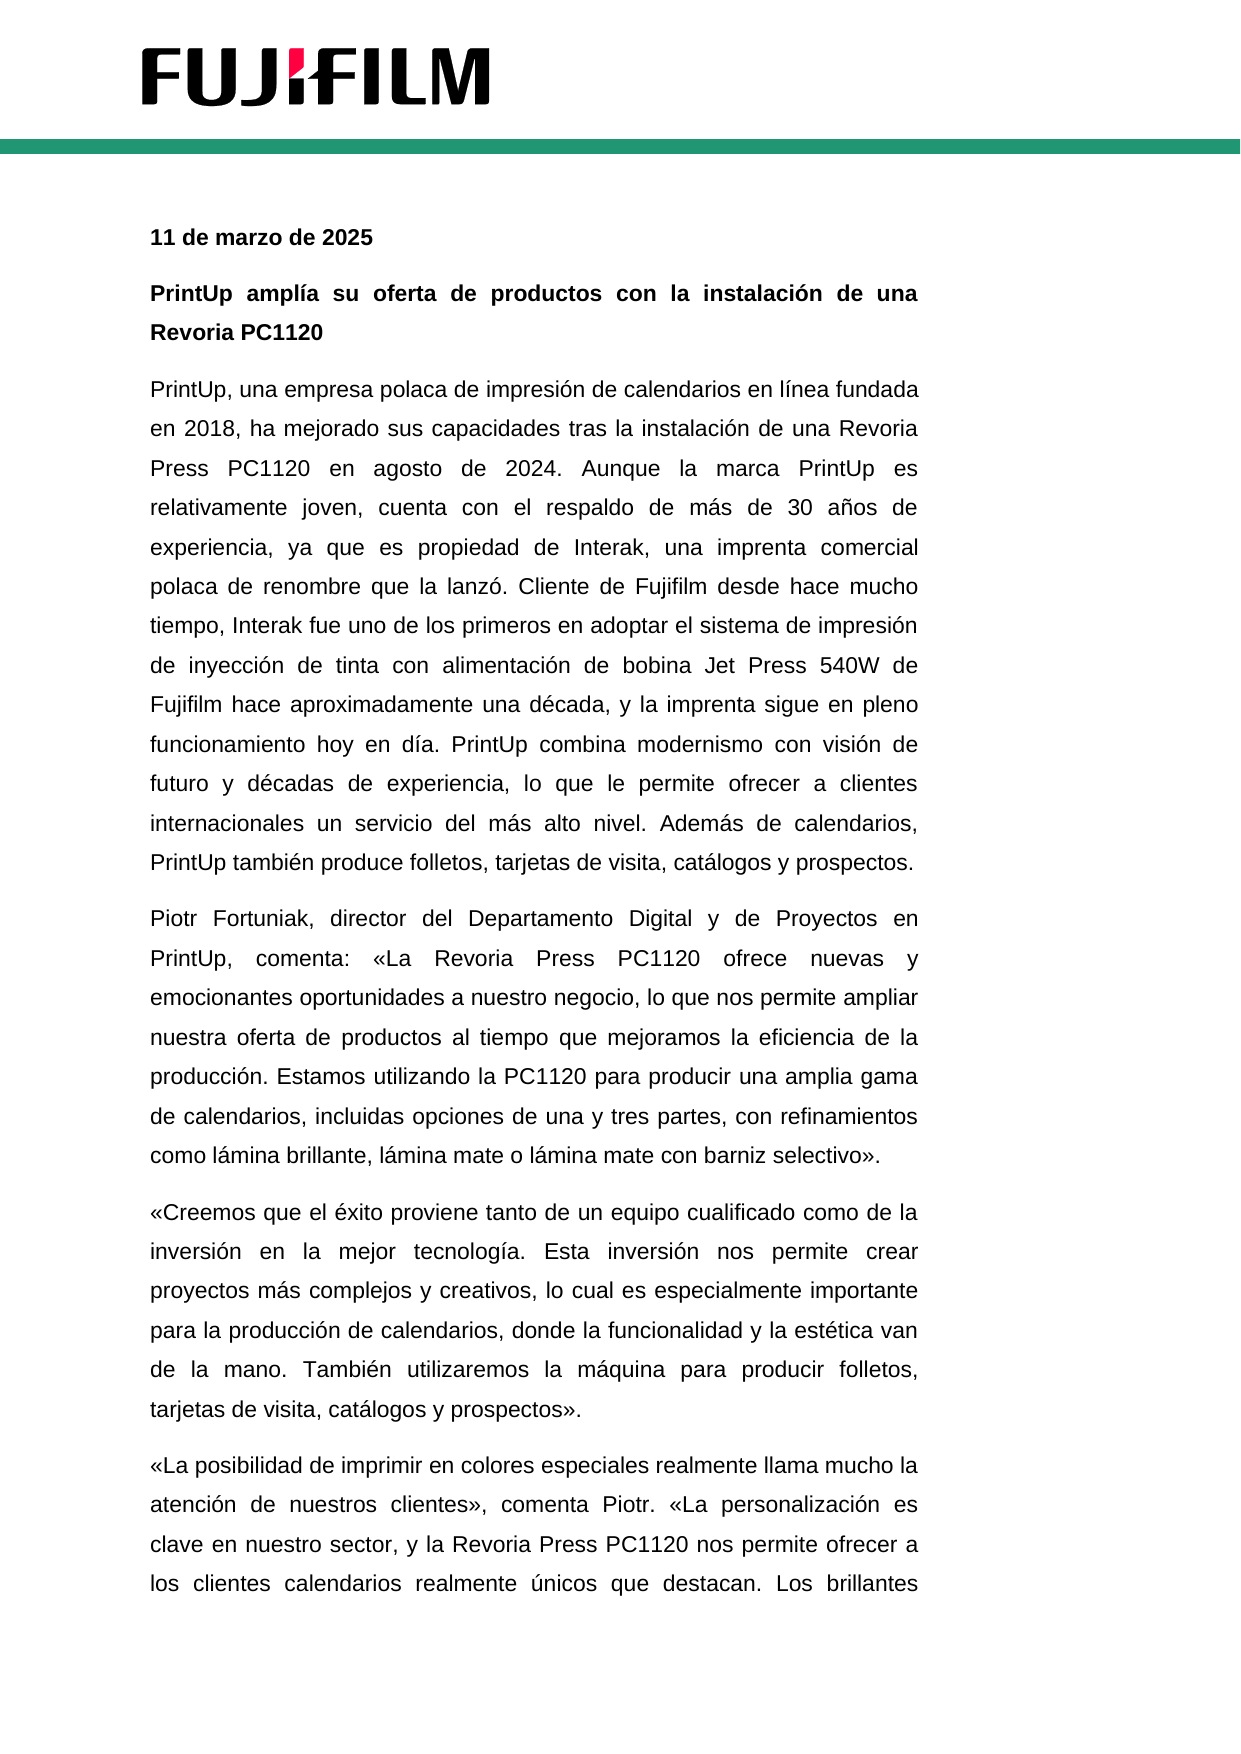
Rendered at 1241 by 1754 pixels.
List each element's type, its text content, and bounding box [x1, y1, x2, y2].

text Piotr Fortuniak, director del Departamento Digital y de Proyectos en PrintUp, comenta: «La Revoria Press PC1120 ofrece nuevas y emocionantes oportunidades a nuestro negocio, lo que nos permite ampliar nuestra oferta de productos al tiempo que mejoramos la eficiencia de la producción. Estamos utilizando la PC1120 para producir una amplia gama de calendarios, incluidas opciones de una y tres partes, con refinamientos como lámina brillante, lámina mate o lámina mate con barniz selectivo». [150, 905, 919, 1169]
text «Creemos que el éxito proviene tanto de un equipo cualificado como de la inversión en la mejor tecnología. Esta inversión nos permite crear proyectos más complejos y creativos, lo cual es especialmente importante para la producción de calendarios, donde la funcionalidad y la estética van de la mano. También utilizaremos la máquina para producir folletos, tarjetas de visita, catálogos y prospectos». [150, 1198, 919, 1422]
text PrintUp amplía su oferta de productos con la instalación de una Revoria PC1120 [150, 280, 919, 346]
text 11 de marzo de 2025 [150, 224, 919, 250]
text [150, 1452, 919, 1597]
text PrintUp, una empresa polaca de impresión de calendarios en línea fundada en 2018, ha mejorado sus capacidades tras la instalación de una Revoria Press PC1120 en agosto de 2024. Aunque la marca PrintUp es relativamente joven, cuenta con el respaldo de más de 30 años de experiencia, ya que es propiedad de Interak, una imprenta comercial polaca de renombre que la lanzó. Cliente de Fujifilm desde hace mucho tiempo, Interak fue uno de los primeros en adoptar el sistema de impresión de inyección de tinta con alimentación de bobina Jet Press 540W de Fujifilm hace aproximadamente una década, y la imprenta sigue en pleno funcionamiento hoy en día. PrintUp combina modernismo con visión de futuro y décadas de experiencia, lo que le permite ofrecer a clientes internacionales un servicio del más alto nivel. Además de calendarios, PrintUp también produce folletos, tarjetas de visita, catálogos y prospectos. [150, 376, 919, 876]
